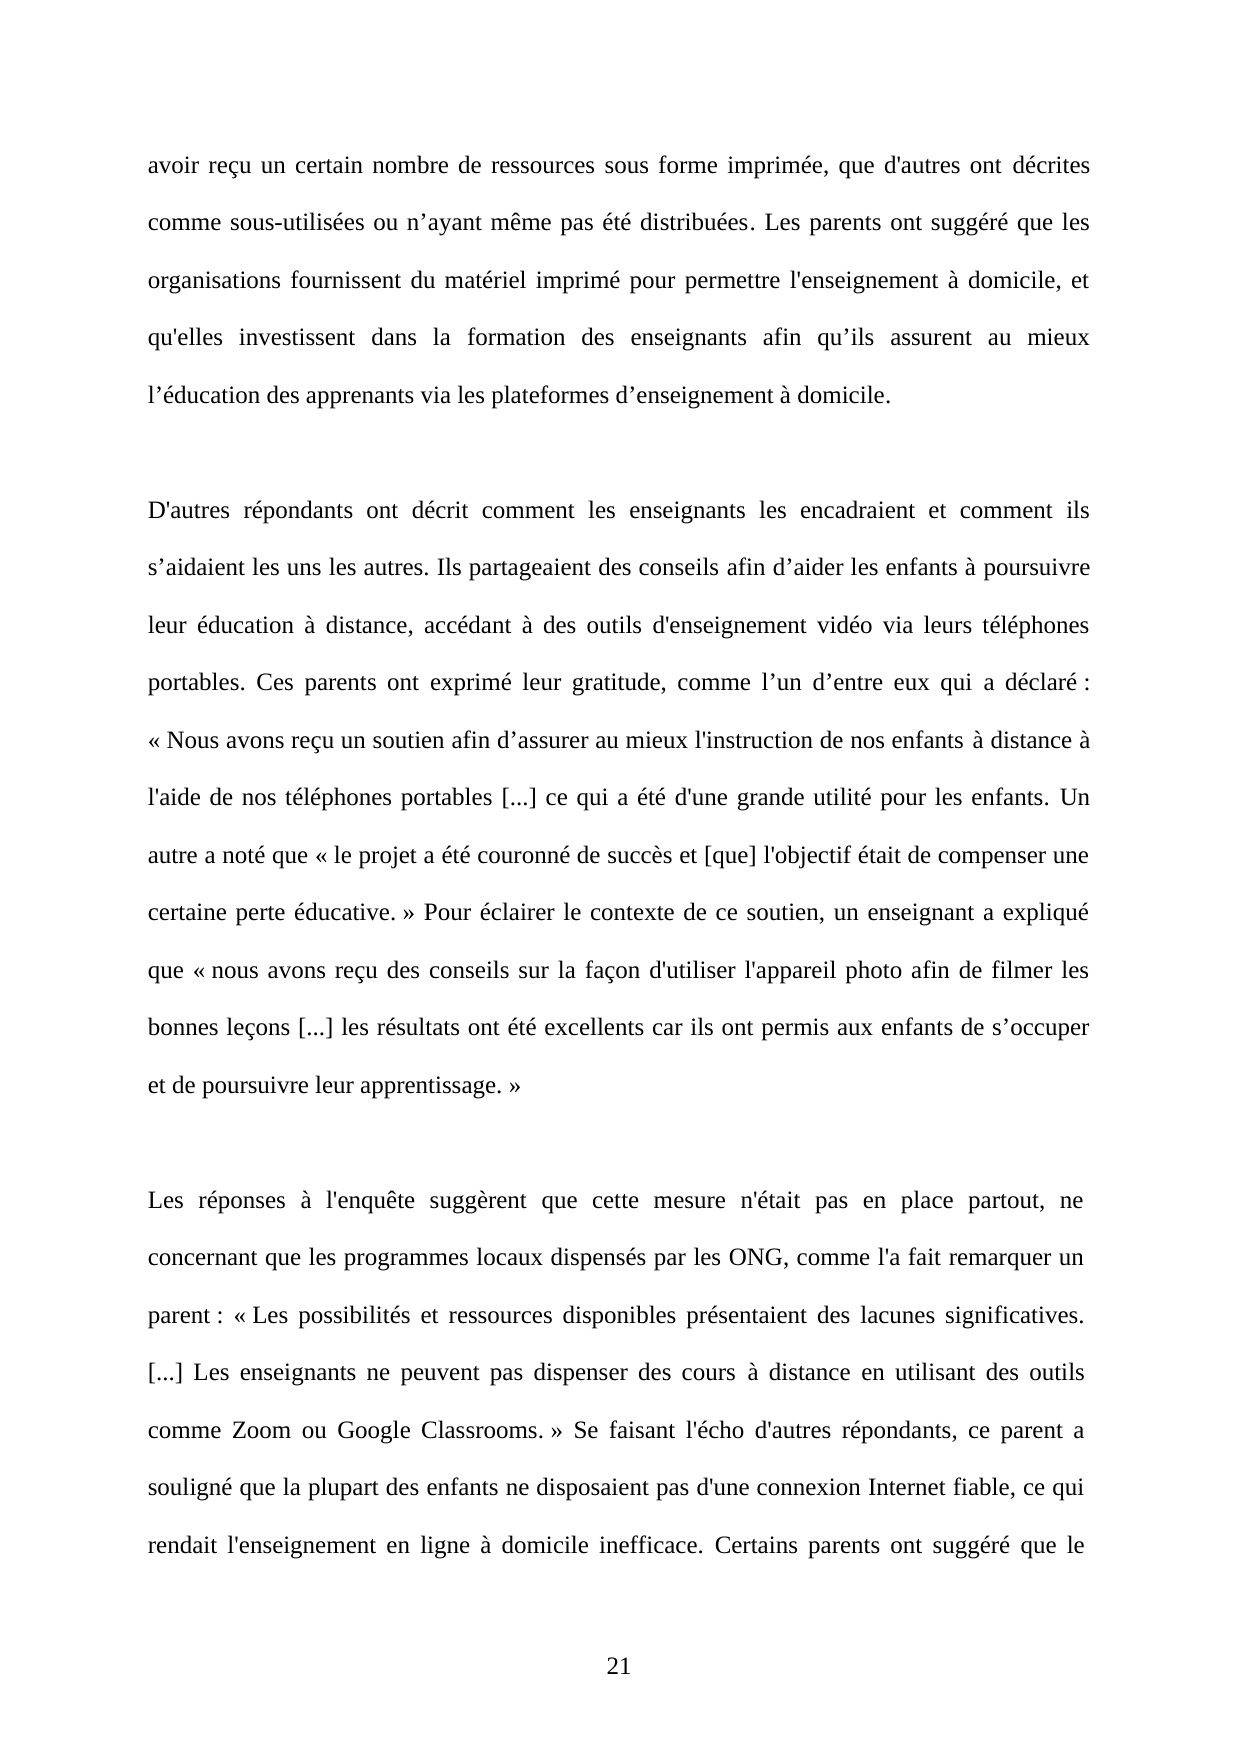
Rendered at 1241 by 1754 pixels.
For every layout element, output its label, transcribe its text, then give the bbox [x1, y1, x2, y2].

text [148, 150, 1090, 409]
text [148, 1185, 1085, 1559]
text D'autres répondants ont décrit comment les enseignants les encadraient et comment ils s’aidaient les uns les autres. Ils partageaient des conseils afin d’aider les enfants à poursuivre leur éducation à distance, accédant à des outils d'enseignement vidéo via leurs téléphones portables. Ces parents ont exprimé leur gratitude, comme l’un d’entre eux qui a déclaré : « Nous avons reçu un soutien afin d’assurer au mieux l'instruction de nos enfants à distance à l'aide de nos téléphones portables [...] ce qui a été d'une grande utilité pour les enfants. Un autre a noté que « le projet a été couronné de succès et [que] l'objectif était de compenser une certaine perte éducative. » Pour éclairer le contexte de ce soutien, un enseignant a expliqué que « nous avons reçu des conseils sur la façon d'utiliser l'appareil photo afin de filmer les bonnes leçons [...] les résultats ont été excellents car ils ont permis aux enfants de s’occuper et de poursuivre leur apprentissage. » [148, 495, 1090, 1099]
